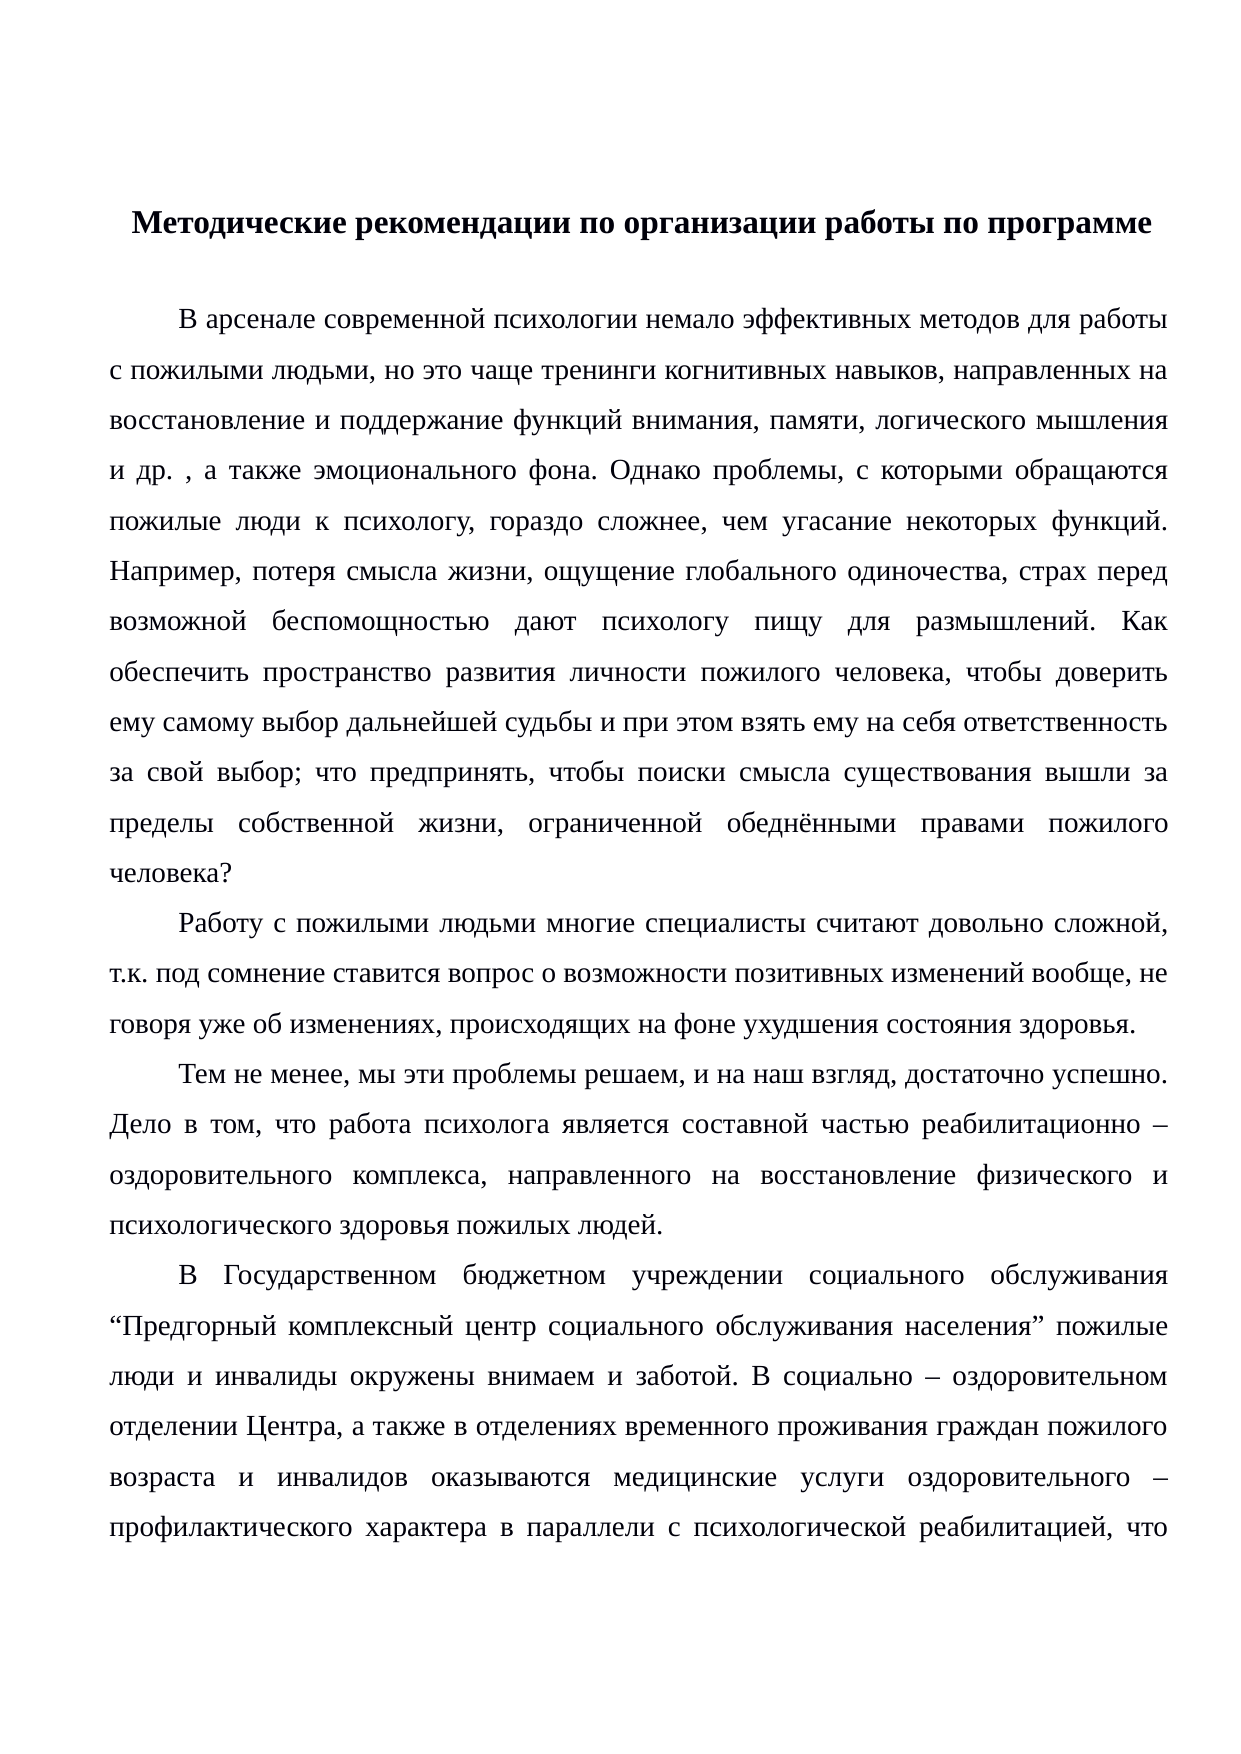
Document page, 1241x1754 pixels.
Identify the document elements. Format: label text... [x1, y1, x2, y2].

text В арсенале современной психологии немало эффективных методов для работы с пожилыми людьми, но это чаще тренинги когнитивных навыков, направленных на восстановление и поддержание функций внимания, памяти, логического мышления и др. , а также эмоционального фона. Однако проблемы, с которыми обращаются пожилые люди к психологу, гораздо сложнее, чем угасание некоторых функций. Например, потеря смысла жизни, ощущение глобального одиночества, страх перед возможной беспомощностью дают психологу пищу для размышлений. Как обеспечить пространство развития личности пожилого человека, чтобы доверить ему самому выбор дальнейшей судьбы и при этом взять ему на себя ответственность за свой выбор; что предпринять, чтобы поиски смысла существования вышли за пределы собственной жизни, ограниченной обеднёнными правами пожилого человека? [109, 302, 1169, 888]
text Тем не менее, мы эти проблемы решаем, и на наш взгляд, достаточно успешно. Дело в том, что работа психолога является составной частью реабилитационно – оздоровительного комплекса, направленного на восстановление физического и психологического здоровья пожилых людей. [109, 1056, 1169, 1241]
text Работу с пожилыми людьми многие специалисты считают довольно сложной, т.к. под сомнение ставится вопрос о возможности позитивных изменений вообще, не говоря уже об изменениях, происходящих на фоне ухудшения состояния здоровья. [109, 905, 1169, 1039]
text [109, 1257, 1169, 1543]
text Методические рекомендации по организации работы по программе [109, 202, 1169, 240]
